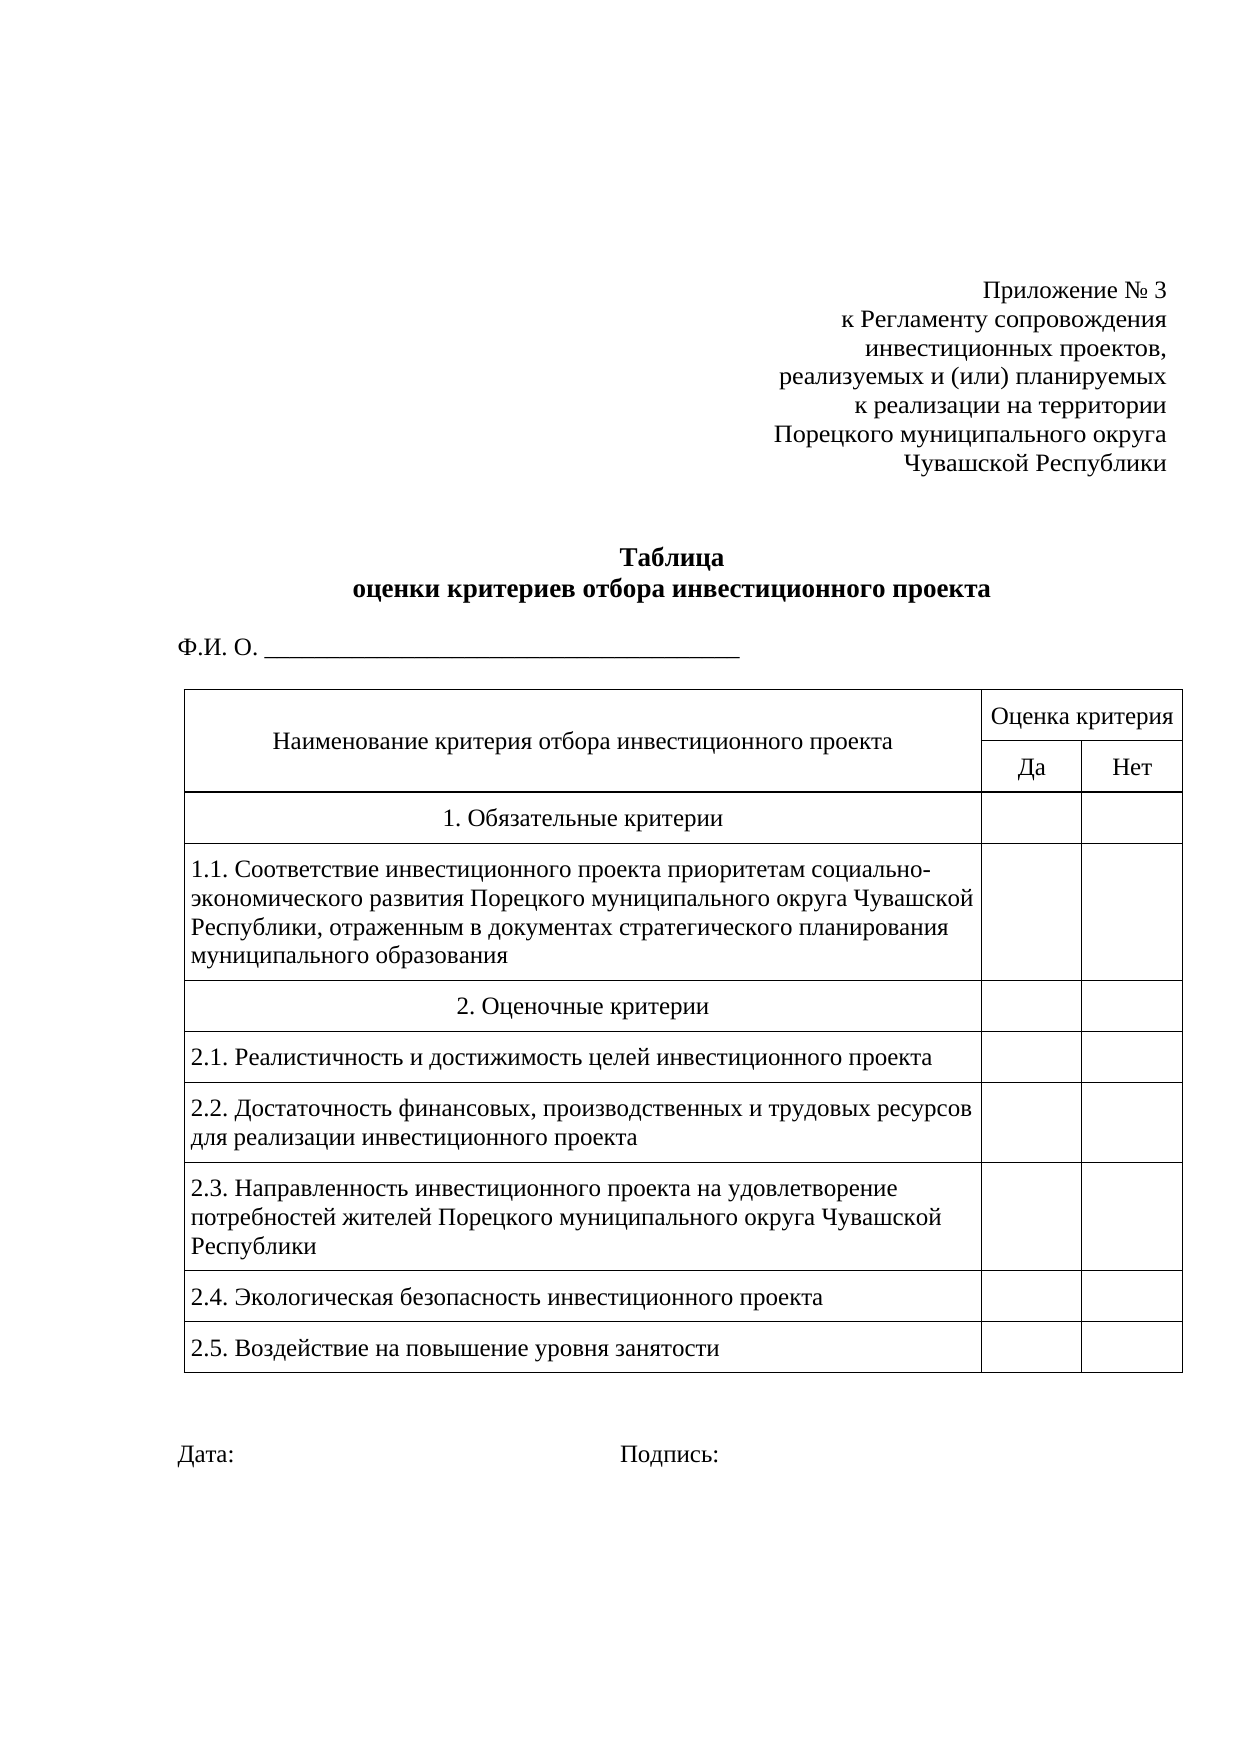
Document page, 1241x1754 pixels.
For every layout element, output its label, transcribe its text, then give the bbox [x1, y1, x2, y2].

text инвестиционных проектов, [177, 333, 1167, 361]
text Чувашской Республики [177, 448, 1167, 476]
text реализуемых и (или) планируемых [177, 361, 1167, 390]
table_header Оценка критерия [982, 690, 1182, 740]
table_cell [1082, 1322, 1182, 1372]
table_cell 1. Обязательные критерии [185, 793, 981, 842]
table_cell Да [982, 741, 1081, 791]
table_cell 2.5. Воздействие на повышение уровня занятости [185, 1322, 981, 1372]
table_cell 2.1. Реалистичность и достижимость целей инвестиционного проекта [185, 1032, 981, 1082]
table_cell [982, 1163, 1081, 1270]
table_cell 2.4. Экологическая безопасность инвестиционного проекта [185, 1271, 981, 1321]
table_cell 2.2. Достаточность финансовых, производственных и трудовых ресурсов для реализации инвестиционного проекта [185, 1083, 981, 1162]
text к Регламенту сопровождения [177, 304, 1167, 333]
table_cell [1082, 1032, 1182, 1082]
table_cell [1082, 793, 1182, 842]
table_cell 1.1. Соответствие инвестиционного проекта приоритетам социально-экономического развития Порецкого муниципального округа Чувашской Республики, отраженным в документах стратегического планирования муниципального образования [185, 844, 981, 980]
table_cell 2. Оценочные критерии [185, 981, 981, 1031]
table_cell 2.3. Направленность инвестиционного проекта на удовлетворение потребностей жителей Порецкого муниципального округа Чувашской Республики [185, 1163, 981, 1270]
table_cell [982, 1322, 1081, 1372]
table_cell [1082, 1271, 1182, 1321]
table_cell [1082, 1083, 1182, 1162]
table_cell [1082, 981, 1182, 1031]
text оценки критериев отбора инвестиционного проекта [177, 572, 1167, 603]
table_cell Нет [1082, 741, 1182, 791]
text Приложение № 3 [177, 275, 1167, 304]
table_cell [982, 793, 1081, 842]
table_cell [982, 981, 1081, 1031]
table_cell [982, 1032, 1081, 1082]
text Таблица [177, 541, 1167, 572]
text Порецкого муниципального округа [177, 419, 1167, 448]
table_cell [982, 1083, 1081, 1162]
table_cell [1082, 844, 1182, 980]
table_cell [982, 844, 1081, 980]
text к реализации на территории [177, 390, 1167, 419]
table_cell [1082, 1163, 1182, 1270]
text Дата: Подпись: [177, 1439, 1167, 1468]
text Ф.И. О. ______________________________________ [177, 632, 1167, 661]
table_header Наименование критерия отбора инвестиционного проекта [185, 690, 981, 791]
table_cell [982, 1271, 1081, 1321]
